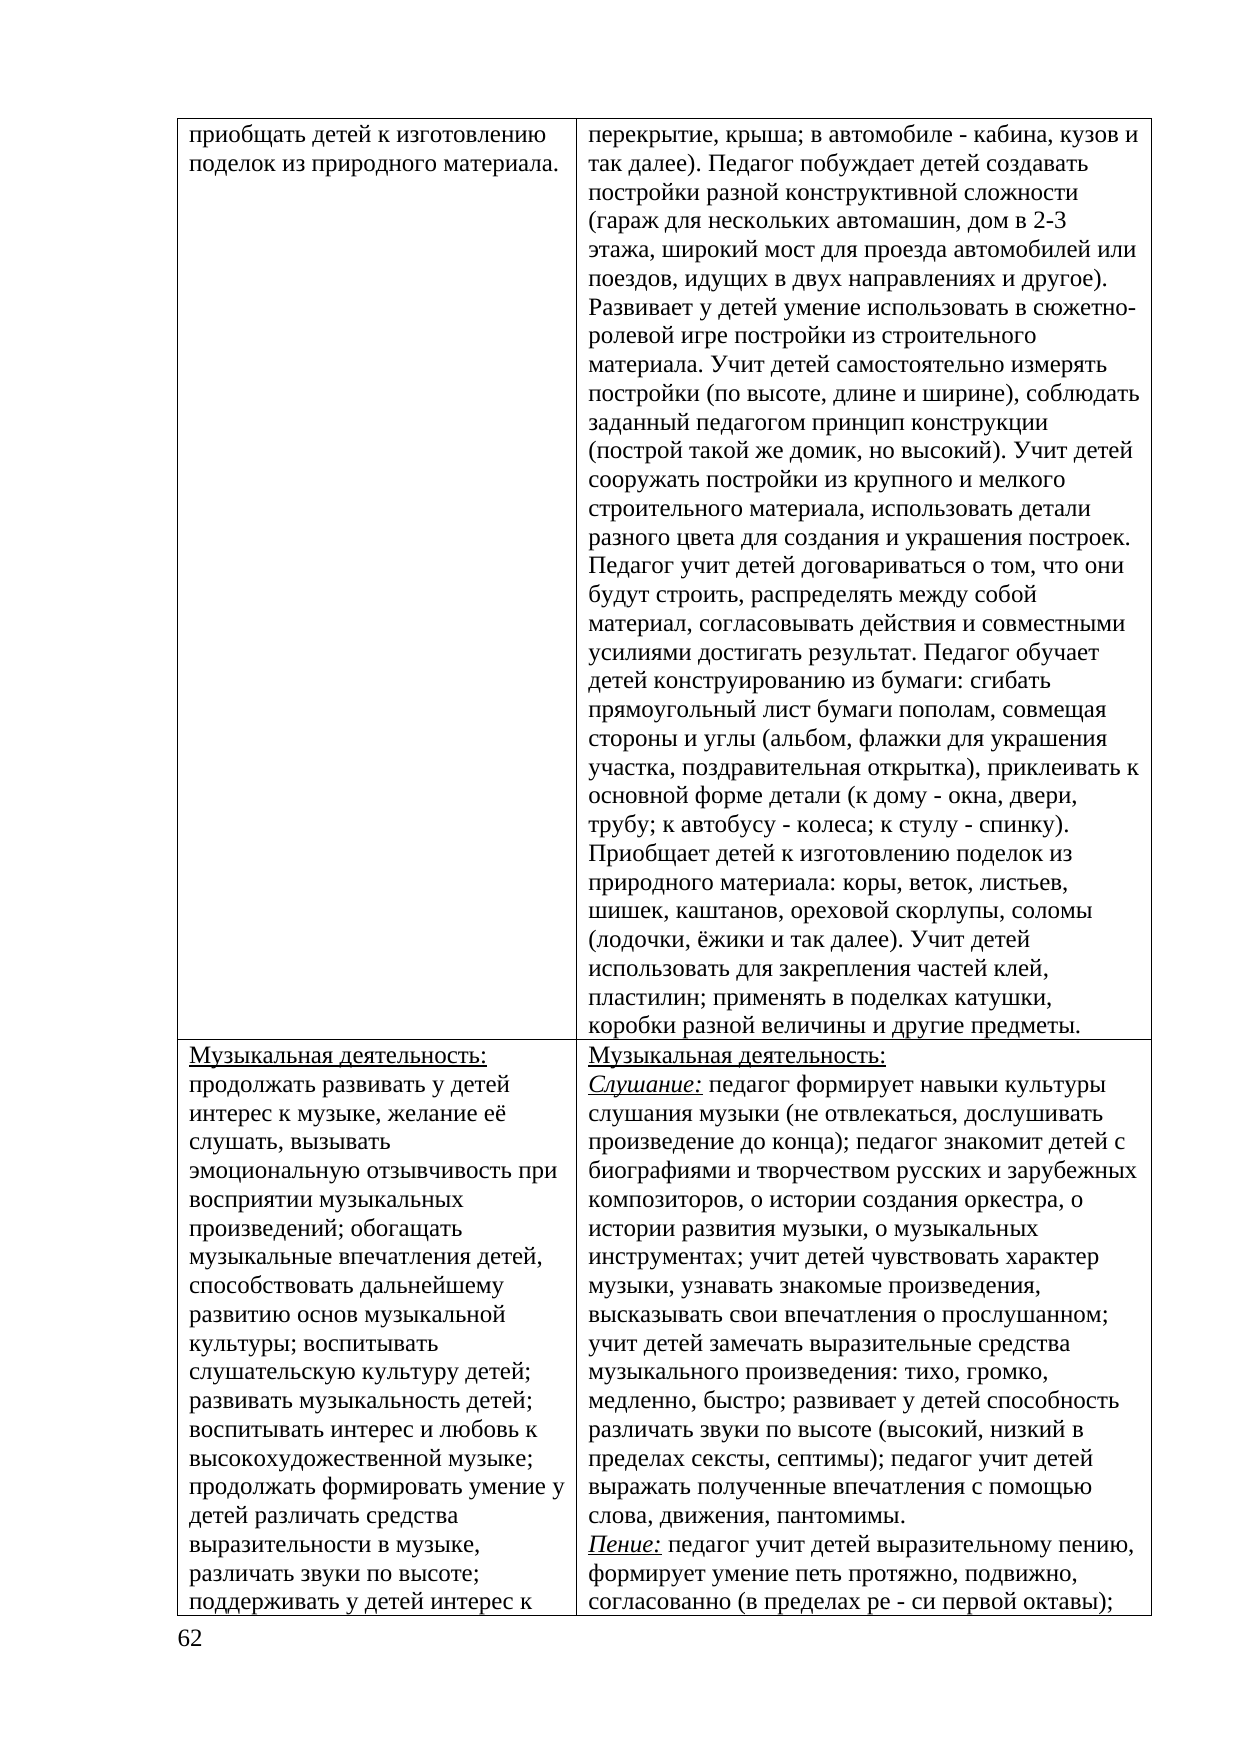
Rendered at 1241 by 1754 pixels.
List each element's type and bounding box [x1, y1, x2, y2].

table_cell [577, 1040, 1151, 1615]
table_cell [178, 119, 576, 1039]
table_cell [577, 119, 1151, 1039]
table_cell [178, 1040, 576, 1615]
